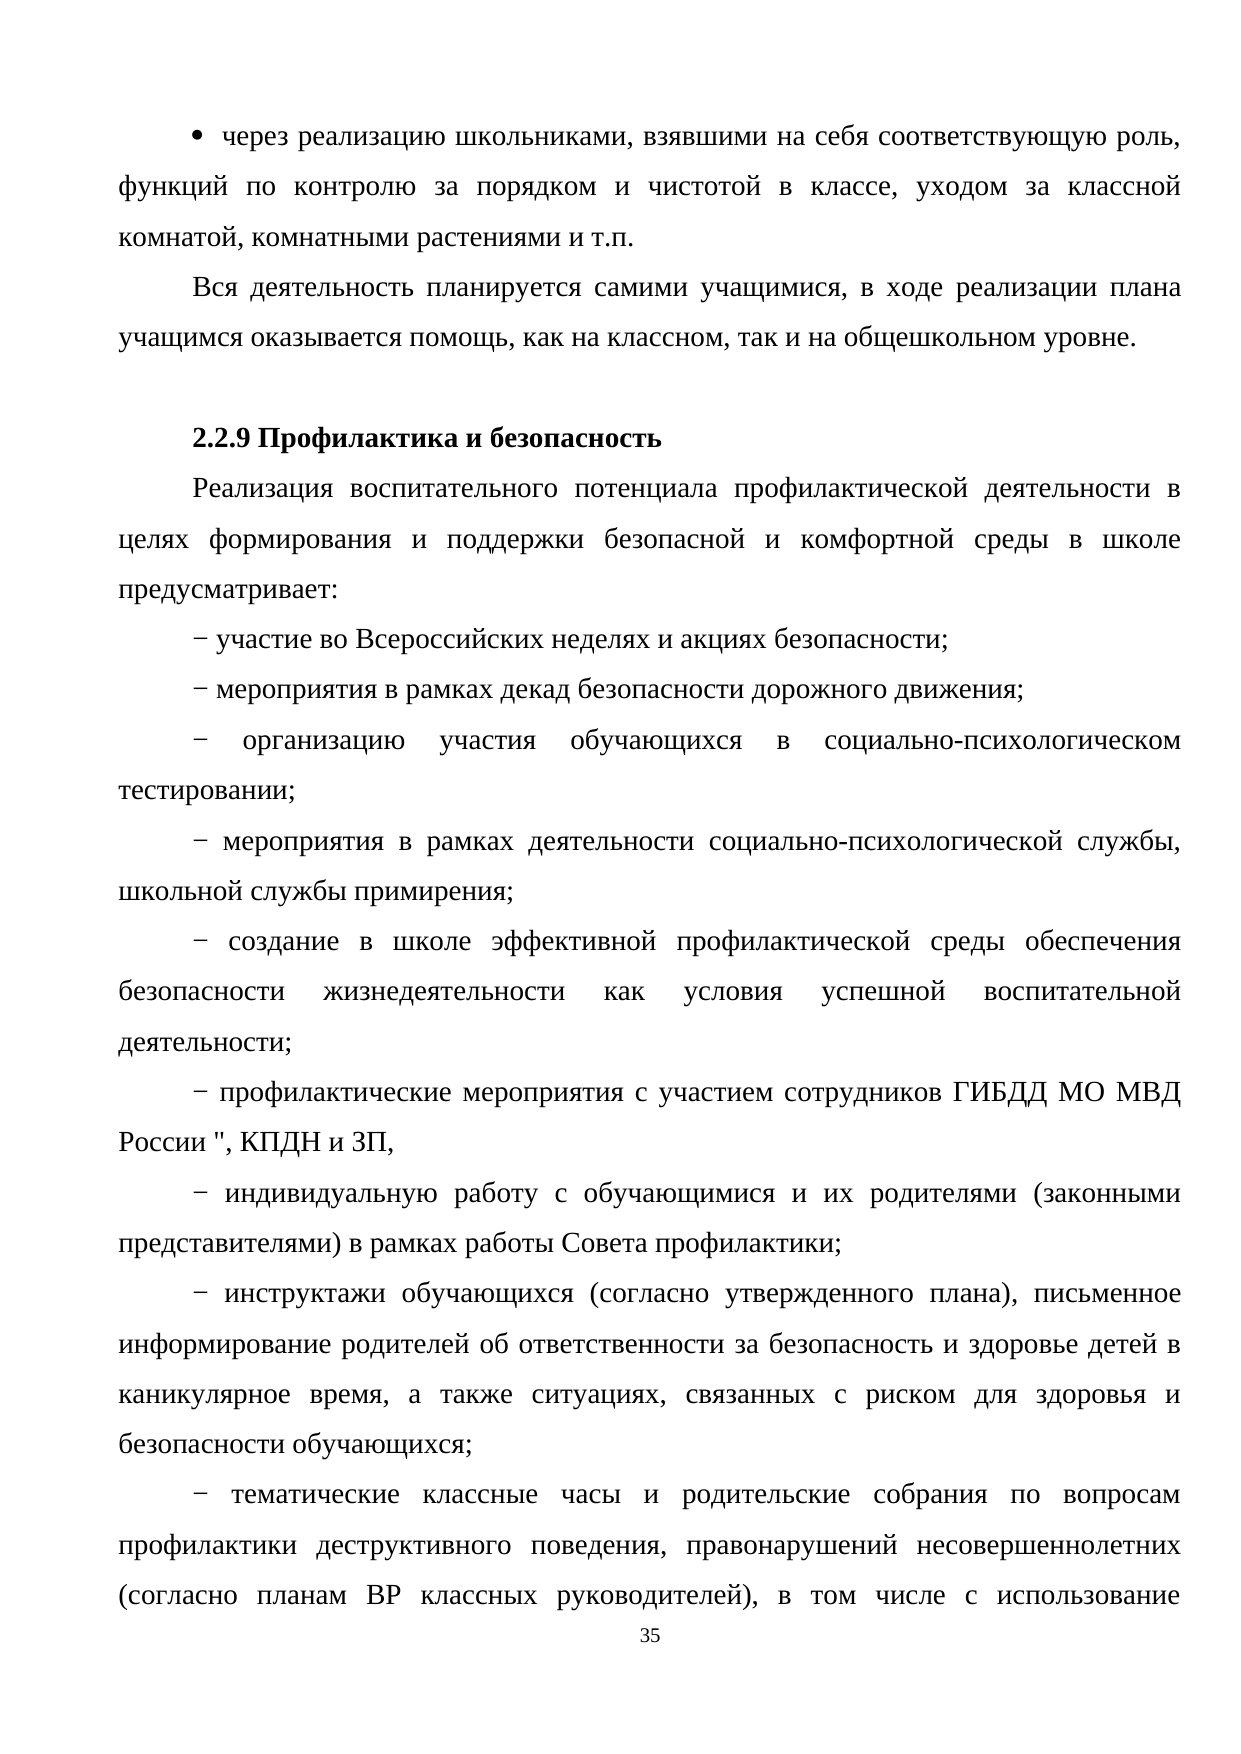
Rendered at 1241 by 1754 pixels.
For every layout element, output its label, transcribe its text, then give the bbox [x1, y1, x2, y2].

text − мероприятия в рамках декад безопасности дорожного движения; [118, 672, 1182, 705]
text − индивидуальную работу с обучающимися и их родителями (законными представителями) в рамках работы Совета профилактики; [118, 1175, 1182, 1259]
text − мероприятия в рамках деятельности социально-психологической службы, школьной службы примирения; [118, 823, 1182, 906]
text Реализация воспитательного потенциала профилактической деятельности в целях формирования и поддержки безопасной и комфортной среды в школе предусматривает: [118, 470, 1182, 604]
text − участие во Всероссийских неделях и акциях безопасности; [118, 621, 1182, 655]
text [118, 1477, 1182, 1611]
text 2.2.9 Профилактика и безопасность [118, 420, 1182, 454]
text − организацию участия обучающихся в социально-психологическом тестировании; [118, 722, 1182, 806]
text − создание в школе эффективной профилактической среды обеспечения безопасности жизнедеятельности как условия успешной воспитательной деятельности; [118, 923, 1182, 1057]
text − инструктажи обучающихся (согласно утвержденного плана), письменное информирование родителей об ответственности за безопасность и здоровье детей в каникулярное время, а также ситуациях, связанных с риском для здоровья и безопасности обучающихся; [118, 1275, 1182, 1460]
text Вся деятельность планируется самими учащимися, в ходе реализации плана учащимся оказывается помощь, как на классном, так и на общешкольном уровне. [118, 269, 1182, 353]
list через реализацию школьниками, взявшими на себя соответствующую роль, функций по контролю за порядком и чистотой в классе, уходом за классной комнатой, комнатными растениями и т.п. [118, 118, 1182, 252]
text − профилактические мероприятия с участием сотрудников ГИБДД МО МВД России ", КПДН и ЗП, [118, 1074, 1182, 1158]
